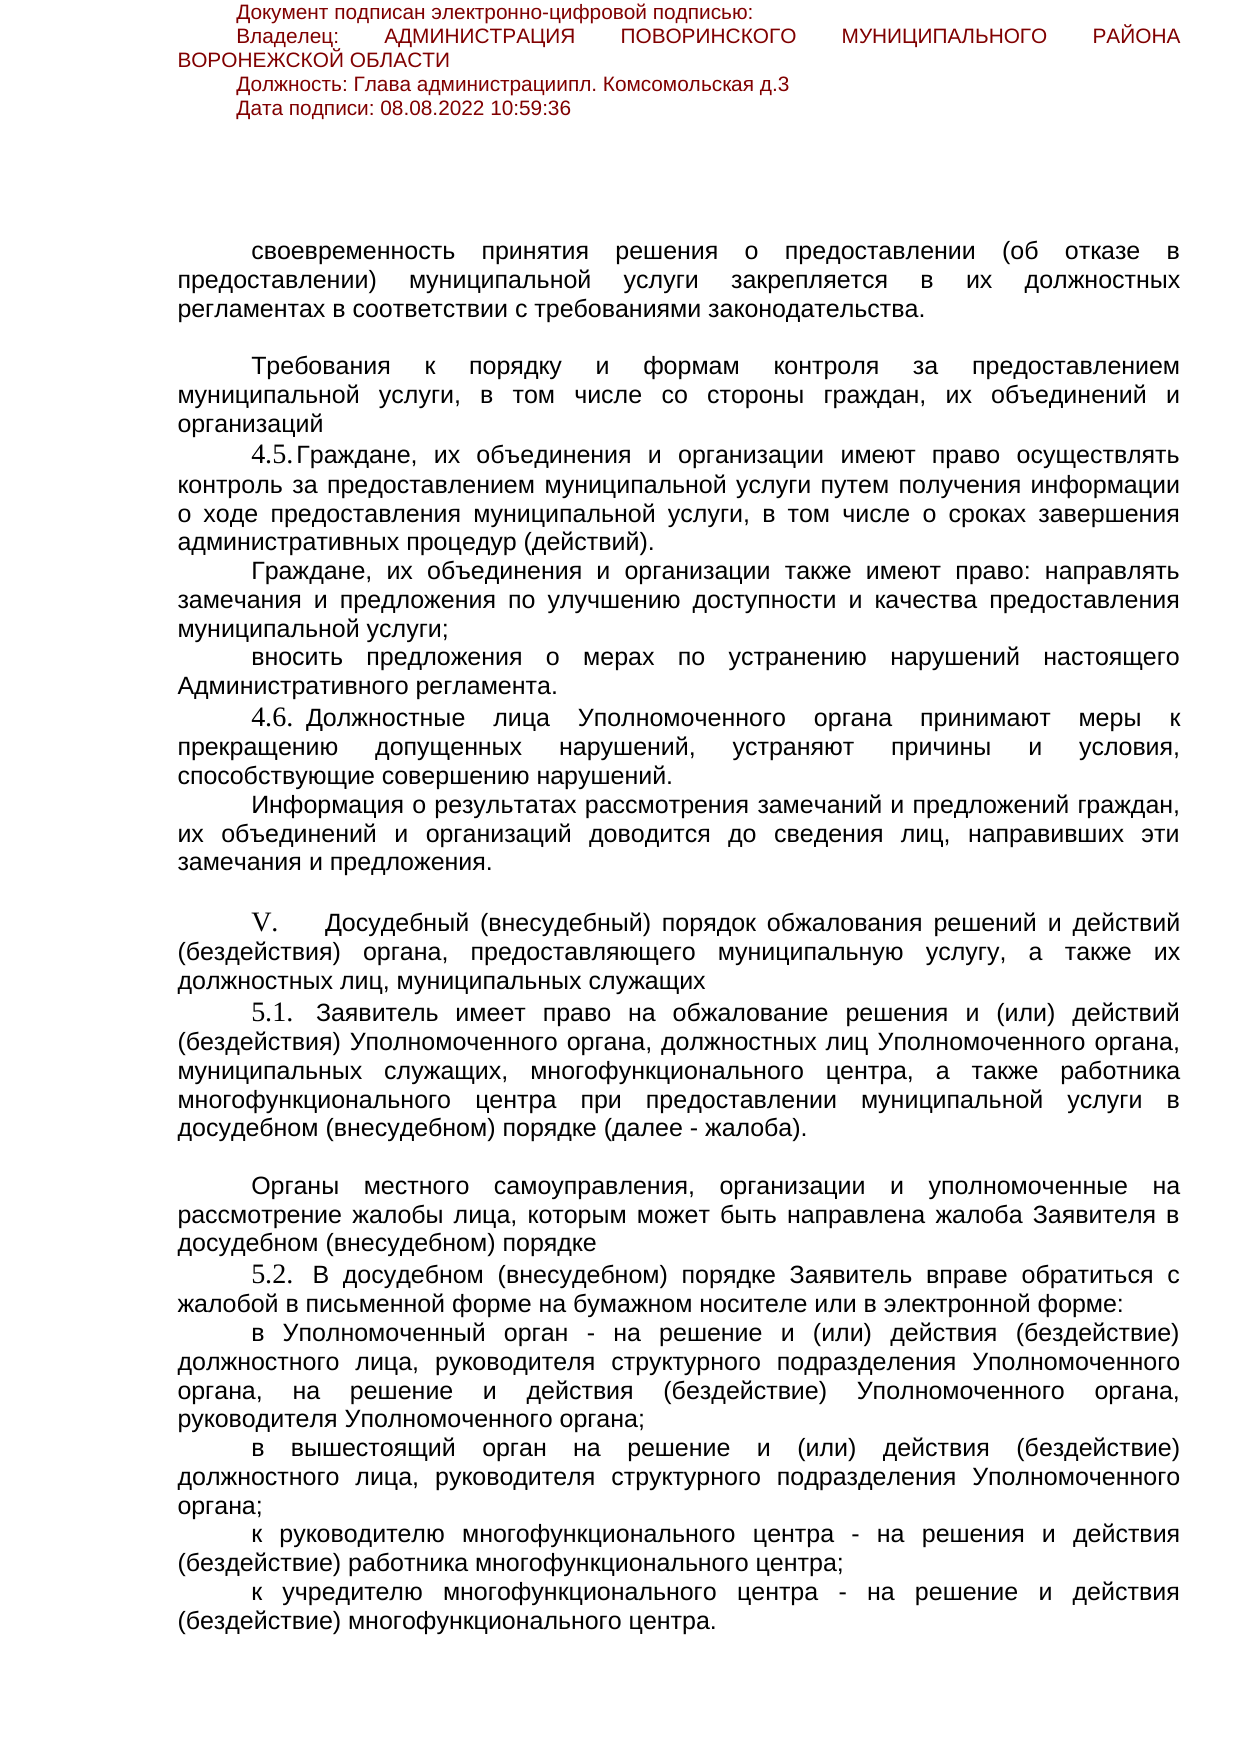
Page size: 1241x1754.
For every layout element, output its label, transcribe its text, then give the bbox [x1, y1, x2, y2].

list Должностные лица Уполномоченного органа принимают меры к прекращению допущенных нарушений, устраняют причины и условия, способствующие совершению нарушений. [177, 700, 1181, 790]
list Заявитель имеет право на обжалование решения и (или) действий (бездействия) Уполномоченного органа, должностных лиц Уполномоченного органа, муниципальных служащих, многофункционального центра, а также работника многофункционального центра при предоставлении муниципальной услуги в досудебном (внесудебном) порядке (далее - жалоба). [177, 995, 1181, 1142]
list Досудебный (внесудебный) порядок обжалования решений и действий (бездействия) органа, предоставляющего муниципальную услугу, а также их должностных лиц, муниципальных служащих [177, 905, 1181, 995]
text Органы местного самоуправления, организации и уполномоченные на рассмотрение жалобы лица, которым может быть направлена жалоба Заявителя в досудебном (внесудебном) порядке [177, 1171, 1181, 1257]
list Граждане, их объединения и организации имеют право осуществлять контроль за предоставлением муниципальной услуги путем получения информации о ходе предоставления муниципальной услуги, в том числе о сроках завершения административных процедур (действий). [177, 437, 1181, 556]
text Информация о результатах рассмотрения замечаний и предложений граждан, их объединений и организаций доводится до сведения лиц, направивших эти замечания и предложения. [177, 790, 1181, 876]
text вносить предложения о мерах по устранению нарушений настоящего Административного регламента. [177, 642, 1181, 700]
text в вышестоящий орган на решение и (или) действия (бездействие) должностного лица, руководителя структурного подразделения Уполномоченного органа; [177, 1433, 1181, 1519]
text к учредителю многофункционального центра - на решение и действия (бездействие) многофункционального центра. [177, 1577, 1181, 1634]
text к руководителю многофункционального центра - на решения и действия (бездействие) работника многофункционального центра; [177, 1519, 1181, 1577]
list В досудебном (внесудебном) порядке Заявитель вправе обратиться с жалобой в письменной форме на бумажном носителе или в электронной форме: [177, 1257, 1181, 1318]
text своевременность принятия решения о предоставлении (об отказе в предоставлении) муниципальной услуги закрепляется в их должностных регламентах в соответствии с требованиями законодательства. [177, 236, 1181, 322]
text Требования к порядку и формам контроля за предоставлением муниципальной услуги, в том числе со стороны граждан, их объединений и организаций [177, 351, 1181, 437]
text Граждане, их объединения и организации также имеют право: направлять замечания и предложения по улучшению доступности и качества предоставления муниципальной услуги; [177, 556, 1181, 642]
text в Уполномоченный орган - на решение и (или) действия (бездействие) должностного лица, руководителя структурного подразделения Уполномоченного органа, на решение и действия (бездействие) Уполномоченного органа, руководителя Уполномоченного органа; [177, 1318, 1181, 1433]
